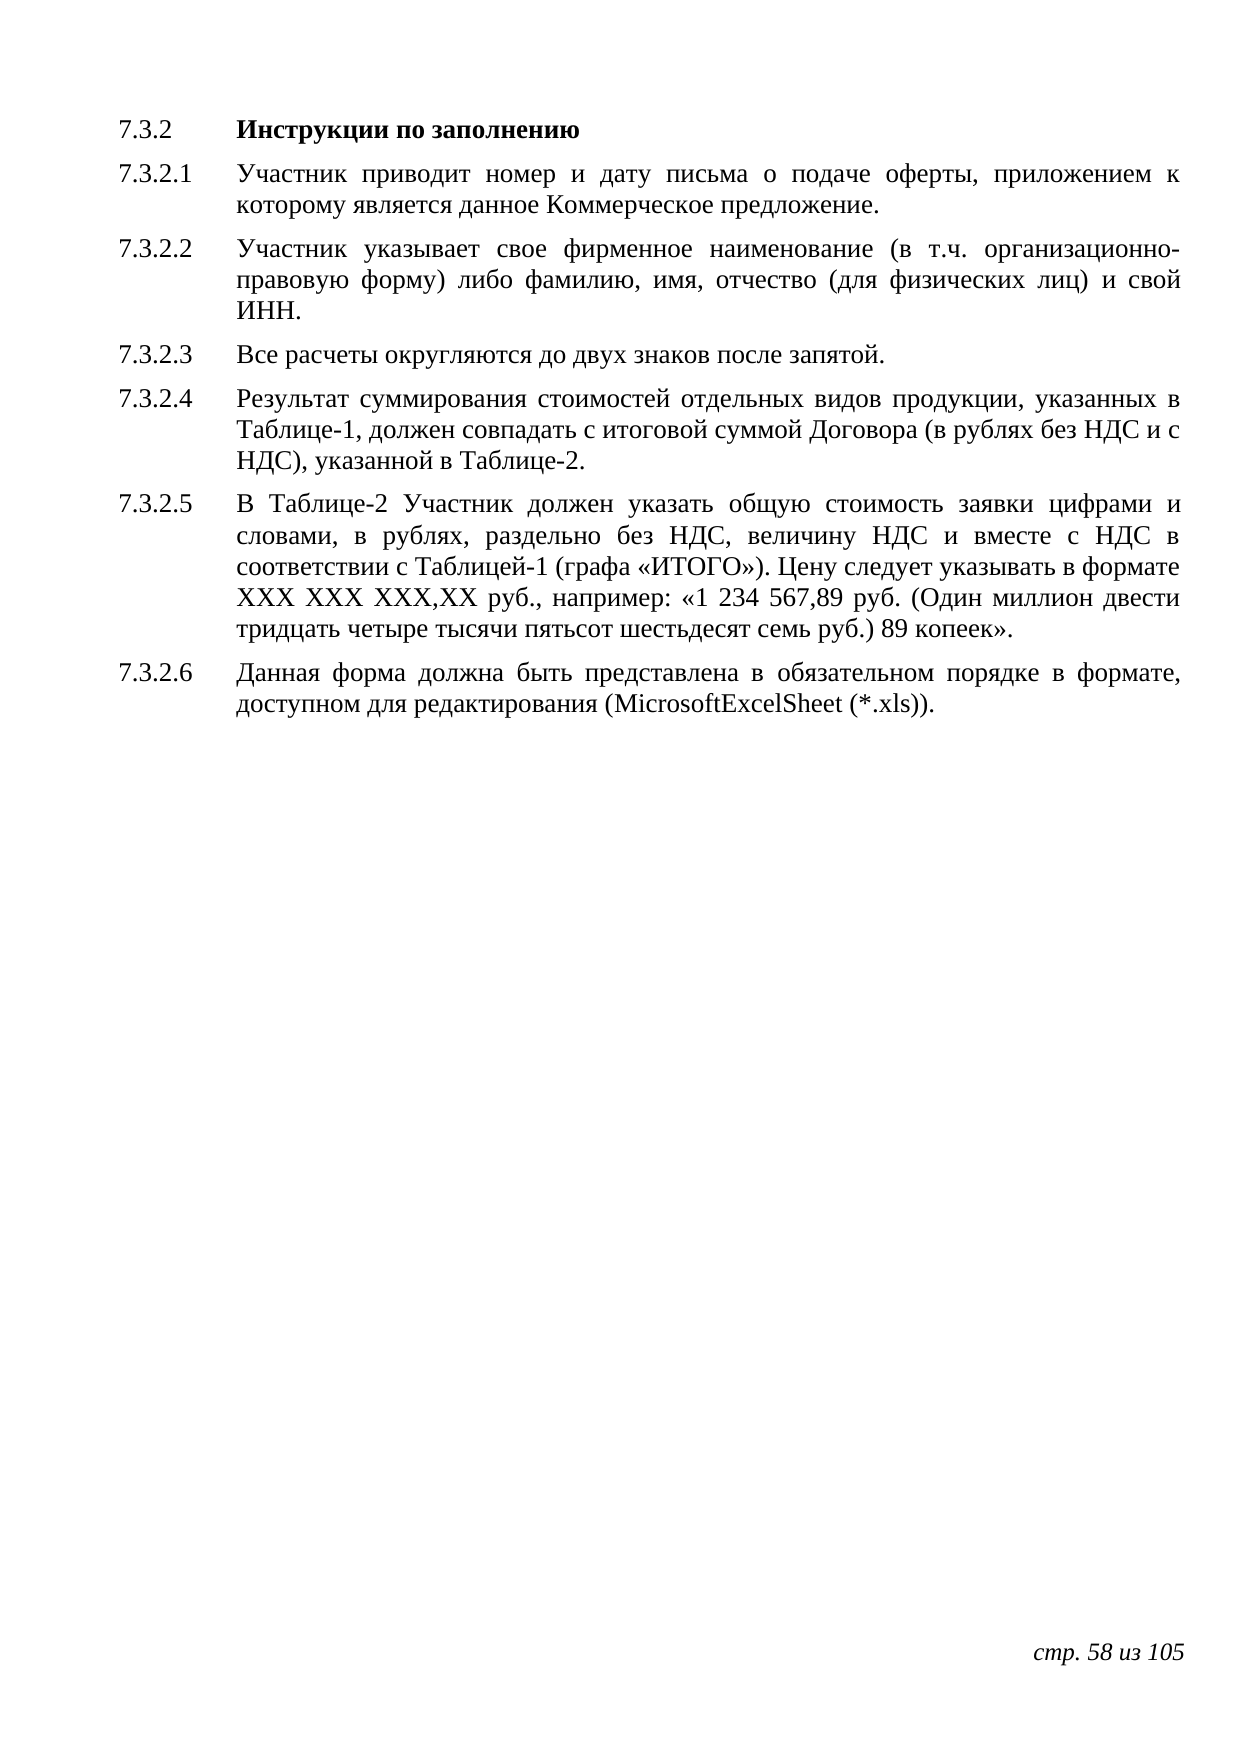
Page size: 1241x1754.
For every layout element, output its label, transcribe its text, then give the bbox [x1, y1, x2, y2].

text Все расчеты округляются до двух знаков после запятой. [118, 338, 1181, 369]
text Участник указывает свое фирменное наименование (в т.ч. организационно-правовую форму) либо фамилию, имя, отчество (для физических лиц) и свой ИНН. [118, 232, 1181, 326]
text Участник приводит номер и дату письма о подаче оферты, приложением к которому является данное Коммерческое предложение. [118, 157, 1181, 219]
text Результат суммирования стоимостей отдельных видов продукции, указанных в Таблице-1, должен совпадать с итоговой суммой Договора (в рублях без НДС и с НДС), указанной в Таблице-2. [118, 382, 1181, 475]
text В Таблице-2 Участник должен указать общую стоимость заявки цифрами и словами, в рублях, раздельно без НДС, величину НДС и вместе с НДС в соответствии с Таблицей-1 (графа «ИТОГО»). Цену следует указывать в формате ХХХ ХХХ ХХХ,ХХ руб., например: «1 234 567,89 руб. (Один миллион двести тридцать четыре тысячи пятьсот шестьдесят семь руб.) 89 копеек». [118, 488, 1181, 643]
text Данная форма должна быть представлена в обязательном порядке в формате, доступном для редактирования (MicrosoftExcelSheet (*.xls)). [118, 656, 1181, 718]
text Инструкции по заполнению [118, 114, 1181, 145]
